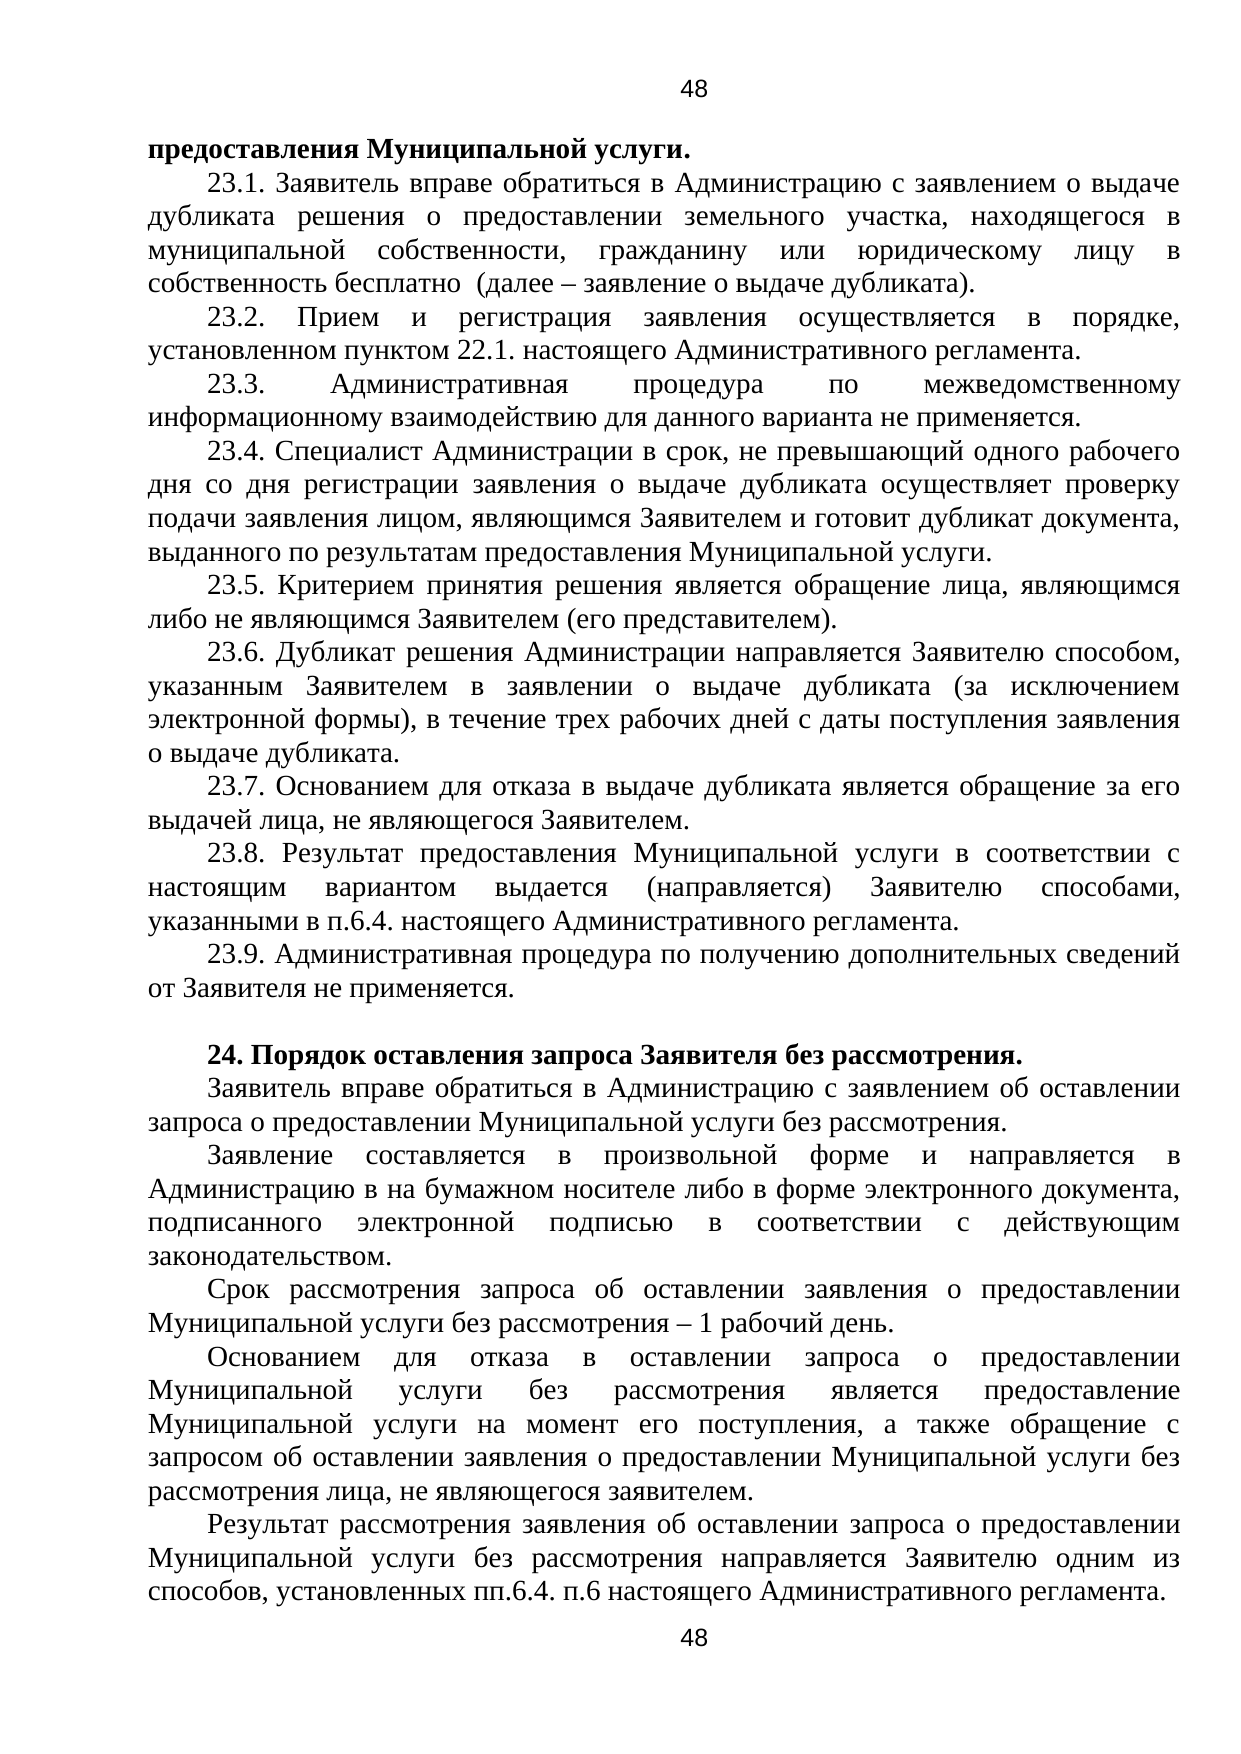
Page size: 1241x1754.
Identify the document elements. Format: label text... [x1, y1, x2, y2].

text Результат рассмотрения заявления об оставлении запроса о предоставлении Муниципальной услуги без рассмотрения направляется Заявителю одним из способов, установленных пп.6.4. п.6 настоящего Административного регламента. [148, 1506, 1181, 1607]
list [148, 131, 1181, 165]
text 23.3. Административная процедура по межведомственному информационному взаимодействию для данного варианта не применяется. [148, 366, 1181, 433]
text 23.9. Административная процедура по получению дополнительных сведений от Заявителя не применяется. [148, 936, 1181, 1003]
text 23.1. Заявитель вправе обратиться в Администрацию с заявлением о выдаче дубликата решения о предоставлении земельного участка, находящегося в муниципальной собственности, гражданину или юридическому лицу в собственность бесплатно (далее – заявление о выдаче дубликата). [148, 165, 1181, 299]
text Заявление составляется в произвольной форме и направляется в Администрацию в на бумажном носителе либо в форме электронного документа, подписанного электронной подписью в соответствии с действующим законодательством. [148, 1137, 1181, 1272]
text Основанием для отказа в оставлении запроса о предоставлении Муниципальной услуги без рассмотрения является предоставление Муниципальной услуги на момент его поступления, а также обращение с запросом об оставлении заявления о предоставлении Муниципальной услуги без рассмотрения лица, не являющегося заявителем. [148, 1339, 1181, 1506]
text 24. Порядок оставления запроса Заявителя без рассмотрения. [148, 1037, 1181, 1070]
text 23.8. Результат предоставления Муниципальной услуги в соответствии с настоящим вариантом выдается (направляется) Заявителю способами, указанными в п.6.4. настоящего Административного регламента. [148, 836, 1181, 936]
text 23.2. Прием и регистрация заявления осуществляется в порядке, установленном пунктом 22.1. настоящего Административного регламента. [148, 299, 1181, 366]
text Заявитель вправе обратиться в Администрацию с заявлением об оставлении запроса о предоставлении Муниципальной услуги без рассмотрения. [148, 1070, 1181, 1137]
text 23.7. Основанием для отказа в выдаче дубликата является обращение за его выдачей лица, не являющегося Заявителем. [148, 768, 1181, 836]
text 23.6. Дубликат решения Администрации направляется Заявителю способом, указанным Заявителем в заявлении о выдаче дубликата (за исключением электронной формы), в течение трех рабочих дней с даты поступления заявления о выдаче дубликата. [148, 634, 1181, 768]
text 23.5. Критерием принятия решения является обращение лица, являющимся либо не являющимся Заявителем (его представителем). [148, 567, 1181, 634]
text Срок рассмотрения запроса об оставлении заявления о предоставлении Муниципальной услуги без рассмотрения – 1 рабочий день. [148, 1272, 1181, 1339]
text 23.4. Специалист Администрации в срок, не превышающий одного рабочего дня со дня регистрации заявления о выдаче дубликата осуществляет проверку подачи заявления лицом, являющимся Заявителем и готовит дубликат документа, выданного по результатам предоставления Муниципальной услуги. [148, 433, 1181, 567]
